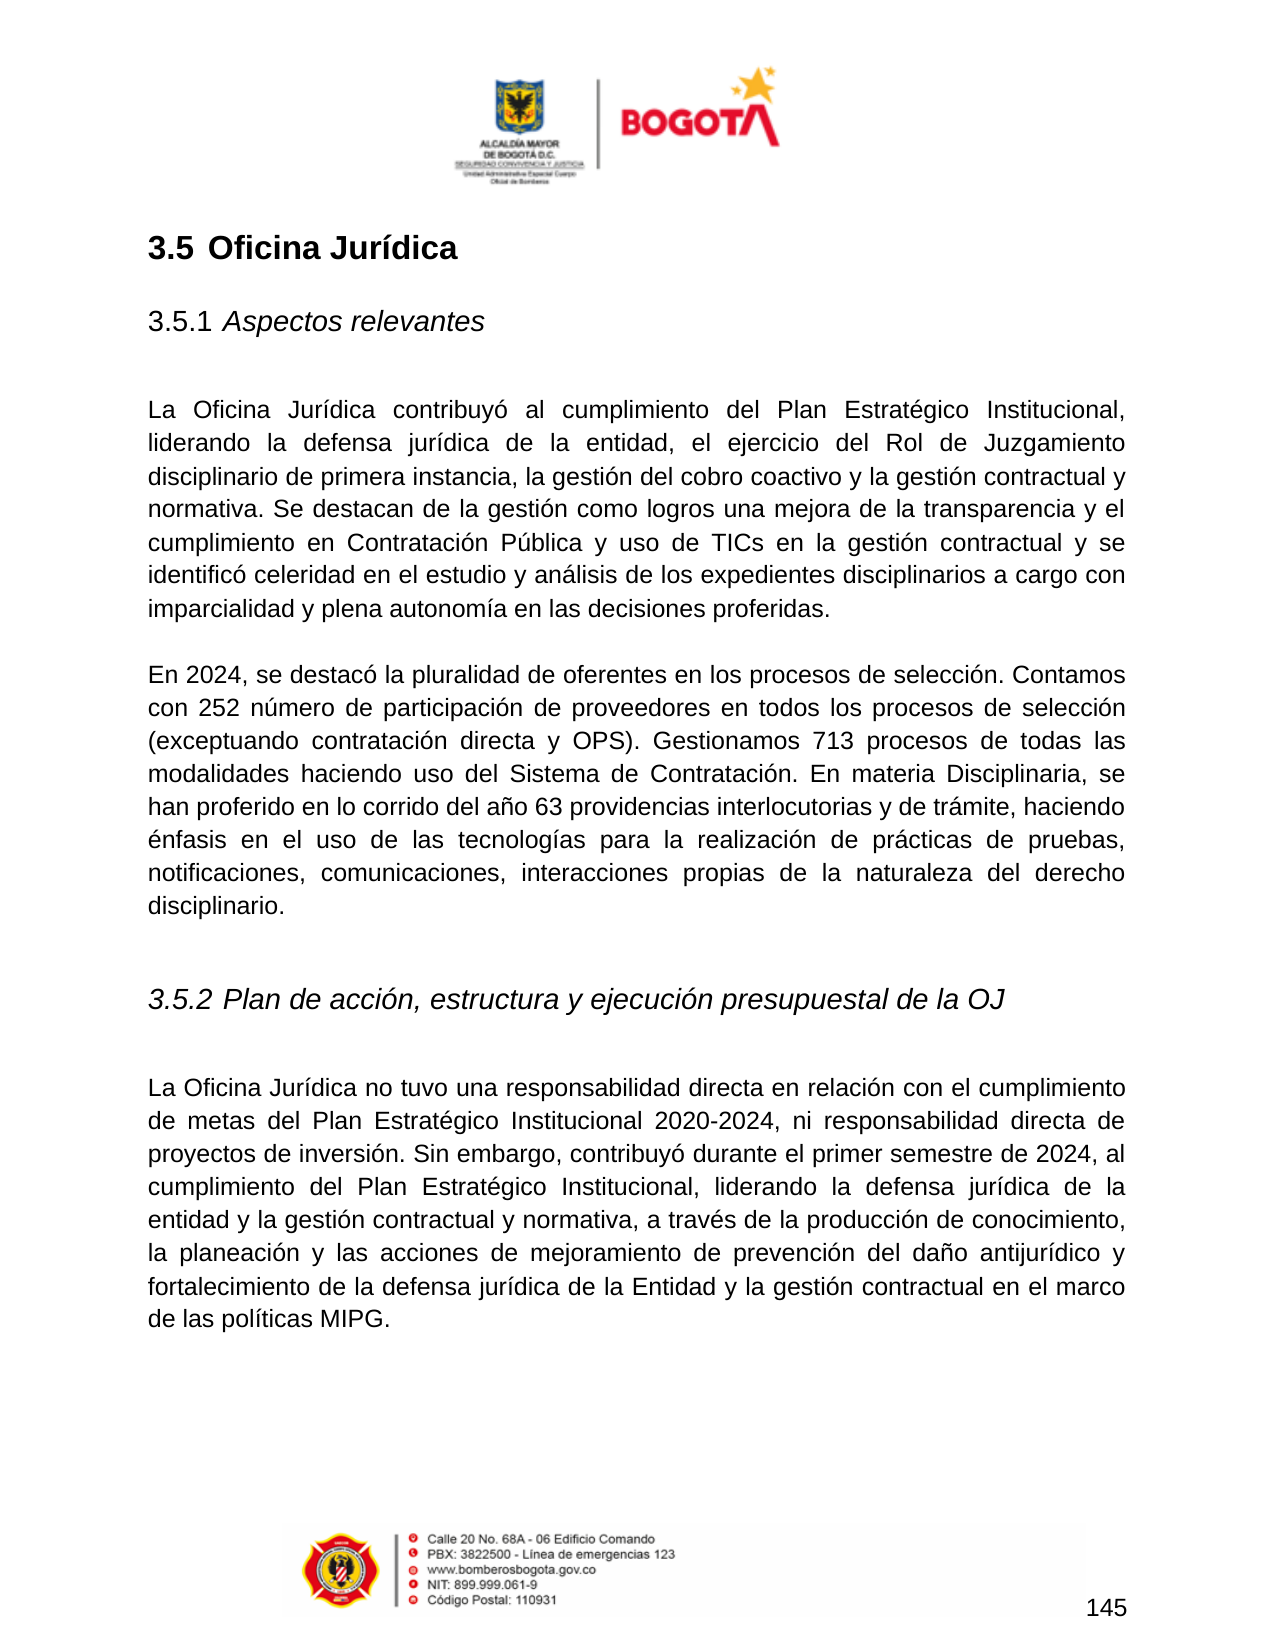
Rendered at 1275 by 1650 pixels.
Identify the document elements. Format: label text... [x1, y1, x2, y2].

picture [282, 1523, 1086, 1617]
text La Oficina Jurídica contribuyó al cumplimiento del Plan Estratégico Institucional, liderando la defensa jurídica de la entidad, el ejercicio del Rol de Juzgamiento disciplinario de primera instancia, la gestión del cobro coactivo y la gestión contractual y normativa. Se destacan de la gestión como logros una mejora de la transparencia y el cumplimiento en Contratación Pública y uso de TICs en la gestión contractual y se identificó celeridad en el estudio y análisis de los expedientes disciplinarios a cargo con imparcialidad y plena autonomía en las decisiones proferidas. [148, 395, 1127, 622]
subtitle Oficina Jurídica [148, 228, 1127, 266]
picture [431, 46, 785, 191]
subtitle Aspectos relevantes [148, 304, 1127, 337]
text La Oficina Jurídica no tuvo una responsabilidad directa en relación con el cumplimiento de metas del Plan Estratégico Institucional 2020-2024, ni responsabilidad directa de proyectos de inversión. Sin embargo, contribuyó durante el primer semestre de 2024, al cumplimiento del Plan Estratégico Institucional, liderando la defensa jurídica de la entidad y la gestión contractual y normativa, a través de la producción de conocimiento, la planeación y las acciones de mejoramiento de prevención del daño antijurídico y fortalecimiento de la defensa jurídica de la Entidad y la gestión contractual en el marco de las políticas MIPG. [148, 1073, 1127, 1333]
subtitle Plan de acción, estructura y ejecución presupuestal de la OJ [148, 982, 1127, 1015]
text En 2024, se destacó la pluralidad de oferentes en los procesos de selección. Contamos con 252 número de participación de proveedores en todos los procesos de selección (exceptuando contratación directa y OPS). Gestionamos 713 procesos de todas las modalidades haciendo uso del Sistema de Contratación. En materia Disciplinaria, se han proferido en lo corrido del año 63 providencias interlocutorias y de trámite, haciendo énfasis en el uso de las tecnologías para la realización de prácticas de pruebas, notificaciones, comunicaciones, interacciones propias de la naturaleza del derecho disciplinario. [148, 659, 1127, 919]
